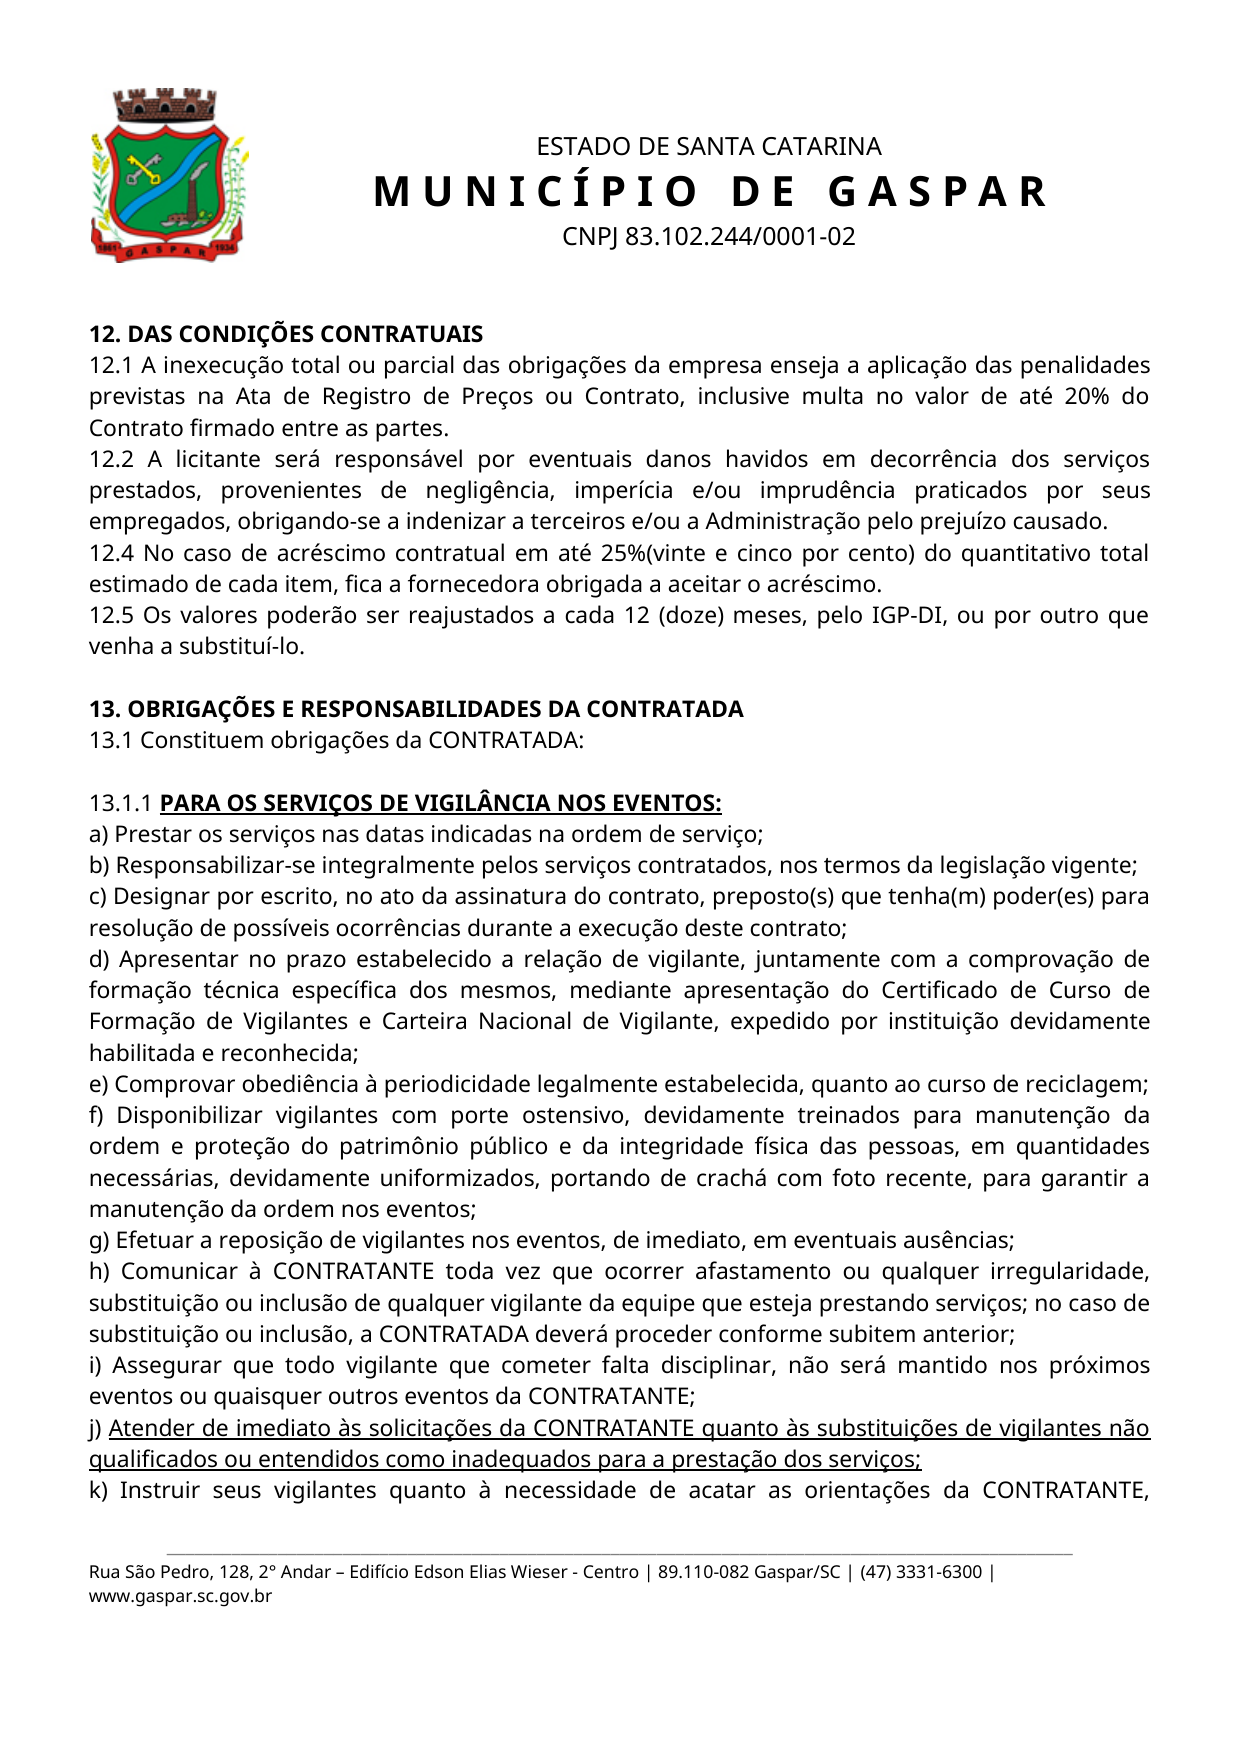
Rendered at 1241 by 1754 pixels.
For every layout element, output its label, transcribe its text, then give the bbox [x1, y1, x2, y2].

text 13.1.1 PARA OS SERVIÇOS DE VIGILÂNCIA NOS EVENTOS: [88, 787, 1152, 818]
text 12.4 No caso de acréscimo contratual em até 25%(vinte e cinco por cento) do quantitativo total estimado de cada item, fica a fornecedora obrigada a aceitar o acréscimo. [88, 537, 1152, 599]
text 12. DAS CONDIÇÕES CONTRATUAIS [88, 318, 1152, 349]
text 13.1 Constituem obrigações da CONTRATADA: [88, 724, 1152, 755]
picture [91, 88, 249, 263]
text 12.5 Os valores poderão ser reajustados a cada 12 (doze) meses, pelo IGP-DI, ou por outro que venha a substituí-lo. [88, 599, 1152, 662]
text 13. OBRIGAÇÕES E RESPONSABILIDADES DA CONTRATADA [88, 693, 1152, 724]
text g) Efetuar a reposição de vigilantes nos eventos, de imediato, em eventuais ausências; [88, 1224, 1152, 1255]
text i) Assegurar que todo vigilante que cometer falta disciplinar, não será mantido nos próximos eventos ou quaisquer outros eventos da CONTRATANTE; [88, 1349, 1152, 1412]
text d) Apresentar no prazo estabelecido a relação de vigilante, juntamente com a comprovação de formação técnica específica dos mesmos, mediante apresentação do Certificado de Curso de Formação de Vigilantes e Carteira Nacional de Vigilante, expedido por instituição devidamente habilitada e reconhecida; [88, 943, 1152, 1068]
text h) Comunicar à CONTRATANTE toda vez que ocorrer afastamento ou qualquer irregularidade, substituição ou inclusão de qualquer vigilante da equipe que esteja prestando serviços; no caso de substituição ou inclusão, a CONTRATADA deverá proceder conforme subitem anterior; [88, 1255, 1152, 1349]
text a) Prestar os serviços nas datas indicadas na ordem de serviço; [88, 818, 1152, 849]
text e) Comprovar obediência à periodicidade legalmente estabelecida, quanto ao curso de reciclagem; [88, 1068, 1152, 1099]
text j) Atender de imediato às solicitações da CONTRATANTE quanto às substituições de vigilantes não qualificados ou entendidos como inadequados para a prestação dos serviços; [88, 1412, 1152, 1474]
text 12.2 A licitante será responsável por eventuais danos havidos em decorrência dos serviços prestados, provenientes de negligência, imperícia e/ou imprudência praticados por seus empregados, obrigando-se a indenizar a terceiros e/ou a Administração pelo prejuízo causado. [88, 443, 1152, 537]
text 12.1 A inexecução total ou parcial das obrigações da empresa enseja a aplicação das penalidades previstas na Ata de Registro de Preços ou Contrato, inclusive multa no valor de até 20% do Contrato firmado entre as partes. [88, 349, 1152, 443]
text b) Responsabilizar-se integralmente pelos serviços contratados, nos termos da legislação vigente; [88, 849, 1152, 880]
text f) Disponibilizar vigilantes com porte ostensivo, devidamente treinados para manutenção da ordem e proteção do patrimônio público e da integridade física das pessoas, em quantidades necessárias, devidamente uniformizados, portando de crachá com foto recente, para garantir a manutenção da ordem nos eventos; [88, 1099, 1152, 1224]
text c) Designar por escrito, no ato da assinatura do contrato, preposto(s) que tenha(m) poder(es) para resolução de possíveis ocorrências durante a execução deste contrato; [88, 880, 1152, 943]
